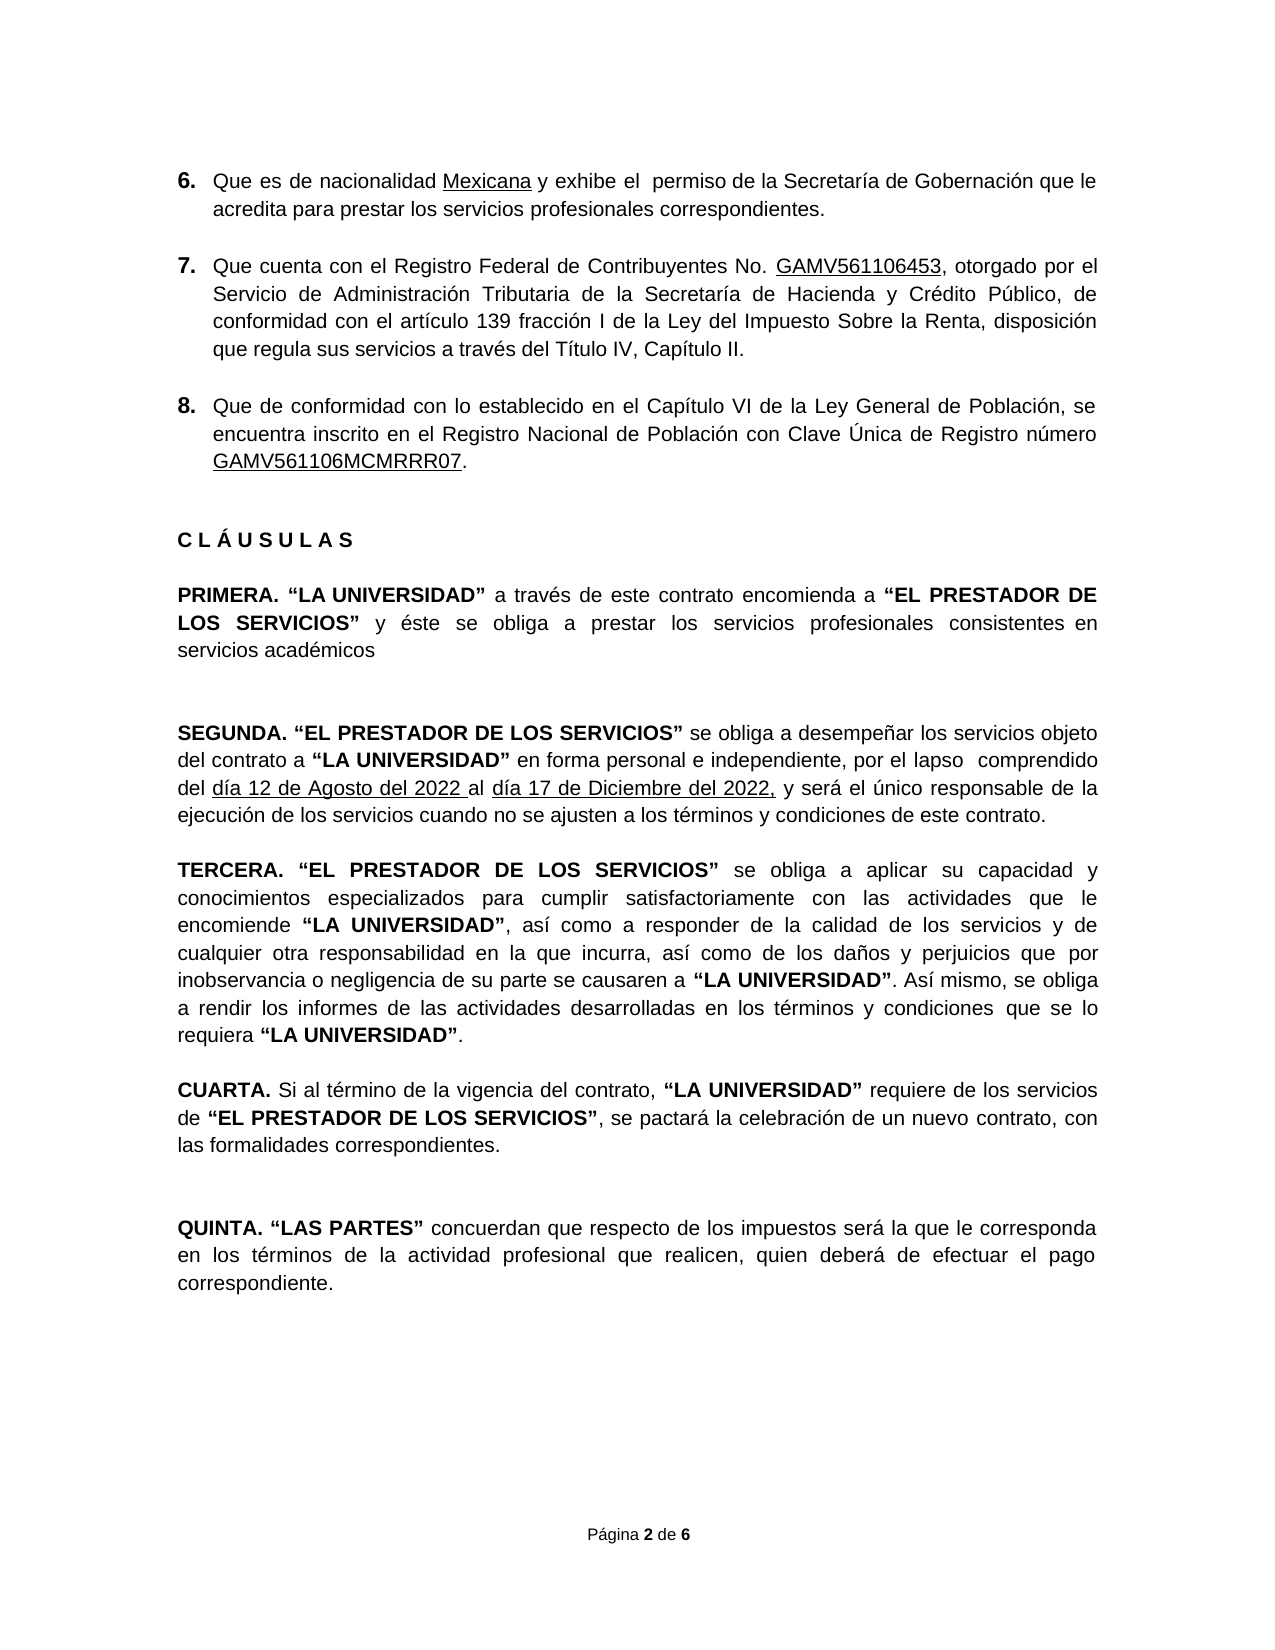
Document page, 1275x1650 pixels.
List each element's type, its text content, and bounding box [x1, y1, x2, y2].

list Que de conformidad con lo establecido en el Capítulo VI de la Ley General de Población, se encuentra inscrito en el Registro Nacional de Población con Clave Única de Registro número GAMV561106MCMRRR07. [177, 392, 1098, 473]
text QUINTA. “LAS PARTES” concuerdan que respecto de los impuestos será la que le corresponda en los términos de la actividad profesional que realicen, quien deberá de efectuar el pago correspondiente. [177, 1216, 1098, 1295]
list Que es de nacionalidad Mexicana y exhibe el permiso de la Secretaría de Gobernación que le acredita para prestar los servicios profesionales correspondientes. [177, 167, 1098, 221]
text TERCERA. “EL PRESTADOR DE LOS SERVICIOS” se obliga a aplicar su capacidad y conocimientos especializados para cumplir satisfactoriamente con las actividades que le encomiende “LA UNIVERSIDAD”, así como a responder de la calidad de los servicios y de cualquier otra responsabilidad en la que incurra, así como de los daños y perjuicios que por inobservancia o negligencia de su parte se causaren a “LA UNIVERSIDAD”. Así mismo, se obliga a rendir los informes de las actividades desarrolladas en los términos y condiciones que se lo requiera “LA UNIVERSIDAD”. [177, 858, 1098, 1047]
subtitle C L Á U S U L A S [177, 528, 1098, 552]
text PRIMERA. “LA UNIVERSIDAD” a través de este contrato encomienda a “EL PRESTADOR DE LOS SERVICIOS” y éste se obliga a prestar los servicios profesionales consistentes en servicios académicos [177, 583, 1098, 662]
text SEGUNDA. “EL PRESTADOR DE LOS SERVICIOS” se obliga a desempeñar los servicios objeto del contrato a “LA UNIVERSIDAD” en forma personal e independiente, por el lapso comprendido del día 12 de Agosto del 2022 al día 17 de Diciembre del 2022, y será el único responsable de la ejecución de los servicios cuando no se ajusten a los términos y condiciones de este contrato. [177, 721, 1098, 827]
text CUARTA. Si al término de la vigencia del contrato, “LA UNIVERSIDAD” requiere de los servicios de “EL PRESTADOR DE LOS SERVICIOS”, se pactará la celebración de un nuevo contrato, con las formalidades correspondientes. [177, 1078, 1098, 1157]
list Que cuenta con el Registro Federal de Contribuyentes No. GAMV561106453, otorgado por el Servicio de Administración Tributaria de la Secretaría de Hacienda y Crédito Público, de conformidad con el artículo 139 fracción I de la Ley del Impuesto Sobre la Renta, disposición que regula sus servicios a través del Título IV, Capítulo II. [177, 252, 1098, 361]
